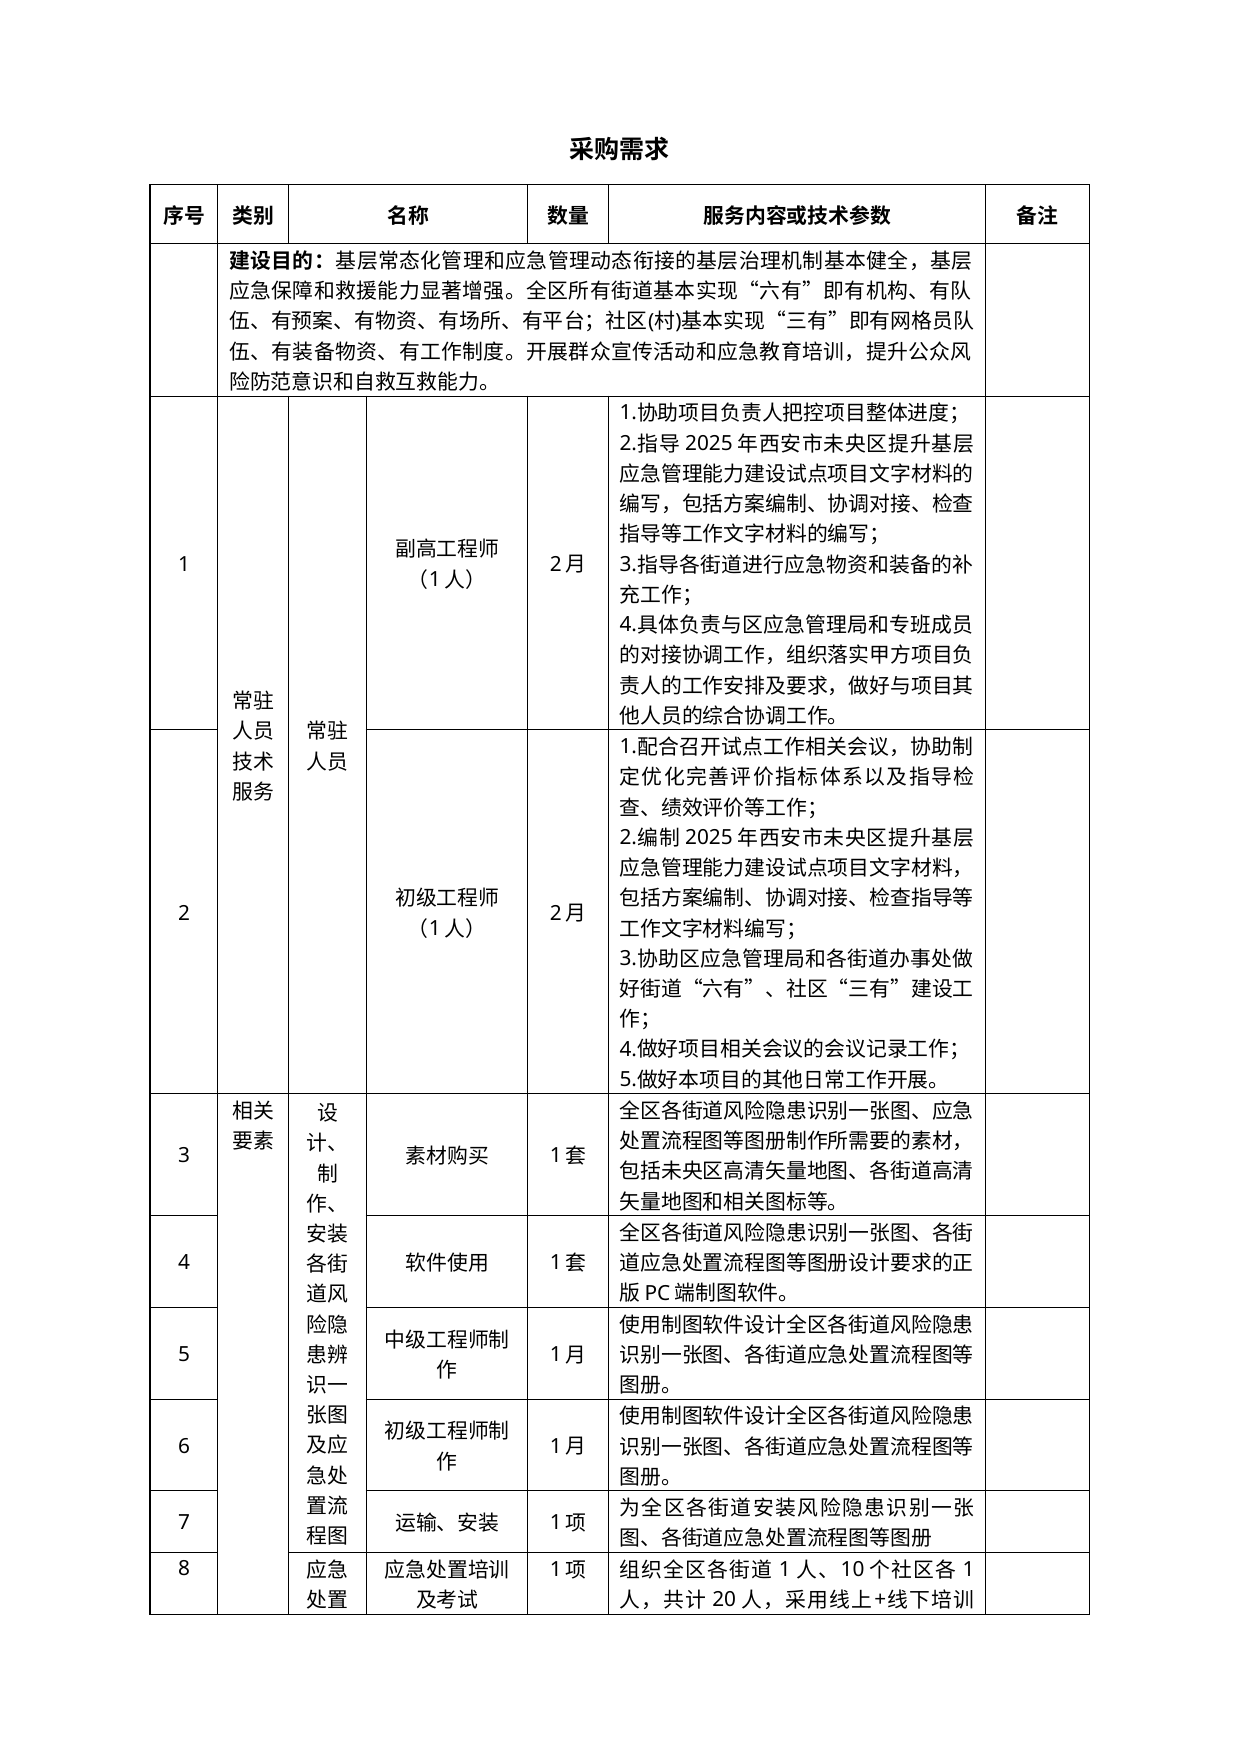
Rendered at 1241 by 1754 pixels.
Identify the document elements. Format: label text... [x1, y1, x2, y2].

table_cell 1套 [528, 1094, 608, 1215]
table_cell 1月 [528, 1308, 608, 1399]
table_cell 副高工程师 （1人） [367, 397, 527, 729]
table_cell [986, 1094, 1089, 1215]
table_cell 8 [151, 1553, 217, 1613]
table_cell 软件使用 [367, 1216, 527, 1307]
table_cell 应急处置培训 [289, 1553, 366, 1613]
table_cell 5 [151, 1308, 217, 1399]
table_header 序号 [151, 185, 217, 243]
table_cell 中级工程师制作 [367, 1308, 527, 1399]
table_cell [151, 244, 217, 396]
table_cell [986, 397, 1089, 729]
table_header 服务内容或技术参数 [609, 185, 985, 243]
table_cell 素材购买 [367, 1094, 527, 1215]
table_cell 初级工程师 （1人） [367, 730, 527, 1093]
table_cell 为全区各街道安装风险隐患识别一张图、各街道应急处置流程图等图册 [609, 1491, 985, 1552]
table_cell 常驻人员技术服务 [218, 397, 288, 1093]
table_cell [986, 730, 1089, 1093]
table_cell 4 [151, 1216, 217, 1307]
table_cell 3 [151, 1094, 217, 1215]
table_cell 1项 [528, 1491, 608, 1552]
table_cell 1套 [528, 1216, 608, 1307]
table_cell 设计、制作、安装各街道风险隐患辨识一张图及应急处置流程图 [289, 1094, 366, 1552]
table_cell 2月 [528, 730, 608, 1093]
table_cell 建设目的：基层常态化管理和应急管理动态衔接的基层治理机制基本健全，基层应急保障和救援能力显著增强。全区所有街道基本实现“六有”即有机构、有队伍、有预案、有物资、有场所、有平台；社区(村)基本实现“三有”即有网格员队伍、有装备物资、有工作制度。开展群众宣传活动和应急教育培训，提升公众风险防范意识和自救互救能力。 [218, 244, 985, 396]
table_cell [986, 244, 1089, 396]
table_cell 1.配合召开试点工作相关会议，协助制定优化完善评价指标体系以及指导检查、绩效评价等工作； 2.编制2025年西安市未央区提升基层应急管理能力建设试点项目文字材料，包括方案编制、协调对接、检查指导等工作文字材料编写； 3.协助区应急管理局和各街道办事处做好街道“六有”、社区“三有”建设工作； 4.做好项目相关会议的会议记录工作； 5.做好本项目的其他日常工作开展。 [609, 730, 985, 1093]
table_cell [986, 1400, 1089, 1490]
table_cell [986, 1308, 1089, 1399]
table_cell 1 [151, 397, 217, 729]
table_header 数量 [528, 185, 608, 243]
table_header 备注 [986, 185, 1089, 243]
table_cell 6 [151, 1400, 217, 1490]
table_cell 1月 [528, 1400, 608, 1490]
table_cell [986, 1216, 1089, 1307]
table_header 名称 [289, 185, 527, 243]
table_cell 1.协助项目负责人把控项目整体进度； 2.指导2025年西安市未央区提升基层应急管理能力建设试点项目文字材料的编写，包括方案编制、协调对接、检查指导等工作文字材料的编写； 3.指导各街道进行应急物资和装备的补充工作； 4.具体负责与区应急管理局和专班成员的对接协调工作，组织落实甲方项目负责人的工作安排及要求，做好与项目其他人员的综合协调工作。 [609, 397, 985, 729]
table_cell 常驻人员 [289, 397, 366, 1093]
text 采购需求 [132, 130, 1107, 166]
table_header 类别 [218, 185, 288, 243]
table_cell [986, 1553, 1089, 1613]
table_cell 2月 [528, 397, 608, 729]
table_cell 使用制图软件设计全区各街道风险隐患识别一张图、各街道应急处置流程图等图册。 [609, 1308, 985, 1399]
table_cell 2 [151, 730, 217, 1093]
table_cell 7 [151, 1491, 217, 1552]
table_cell 应急处置培训及考试 [367, 1553, 527, 1613]
table_cell 初级工程师制作 [367, 1400, 527, 1490]
table_cell 使用制图软件设计全区各街道风险隐患识别一张图、各街道应急处置流程图等图册。 [609, 1400, 985, 1490]
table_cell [609, 1553, 985, 1613]
table_cell 相关要素 [218, 1094, 288, 1613]
table_cell 全区各街道风险隐患识别一张图、各街道应急处置流程图等图册设计要求的正版PC端制图软件。 [609, 1216, 985, 1307]
table_cell 全区各街道风险隐患识别一张图、应急处置流程图等图册制作所需要的素材，包括未央区高清矢量地图、各街道高清矢量地图和相关图标等。 [609, 1094, 985, 1215]
table_cell [986, 1491, 1089, 1552]
table_cell 运输、安装 [367, 1491, 527, 1552]
table_cell 1项 [528, 1553, 608, 1613]
